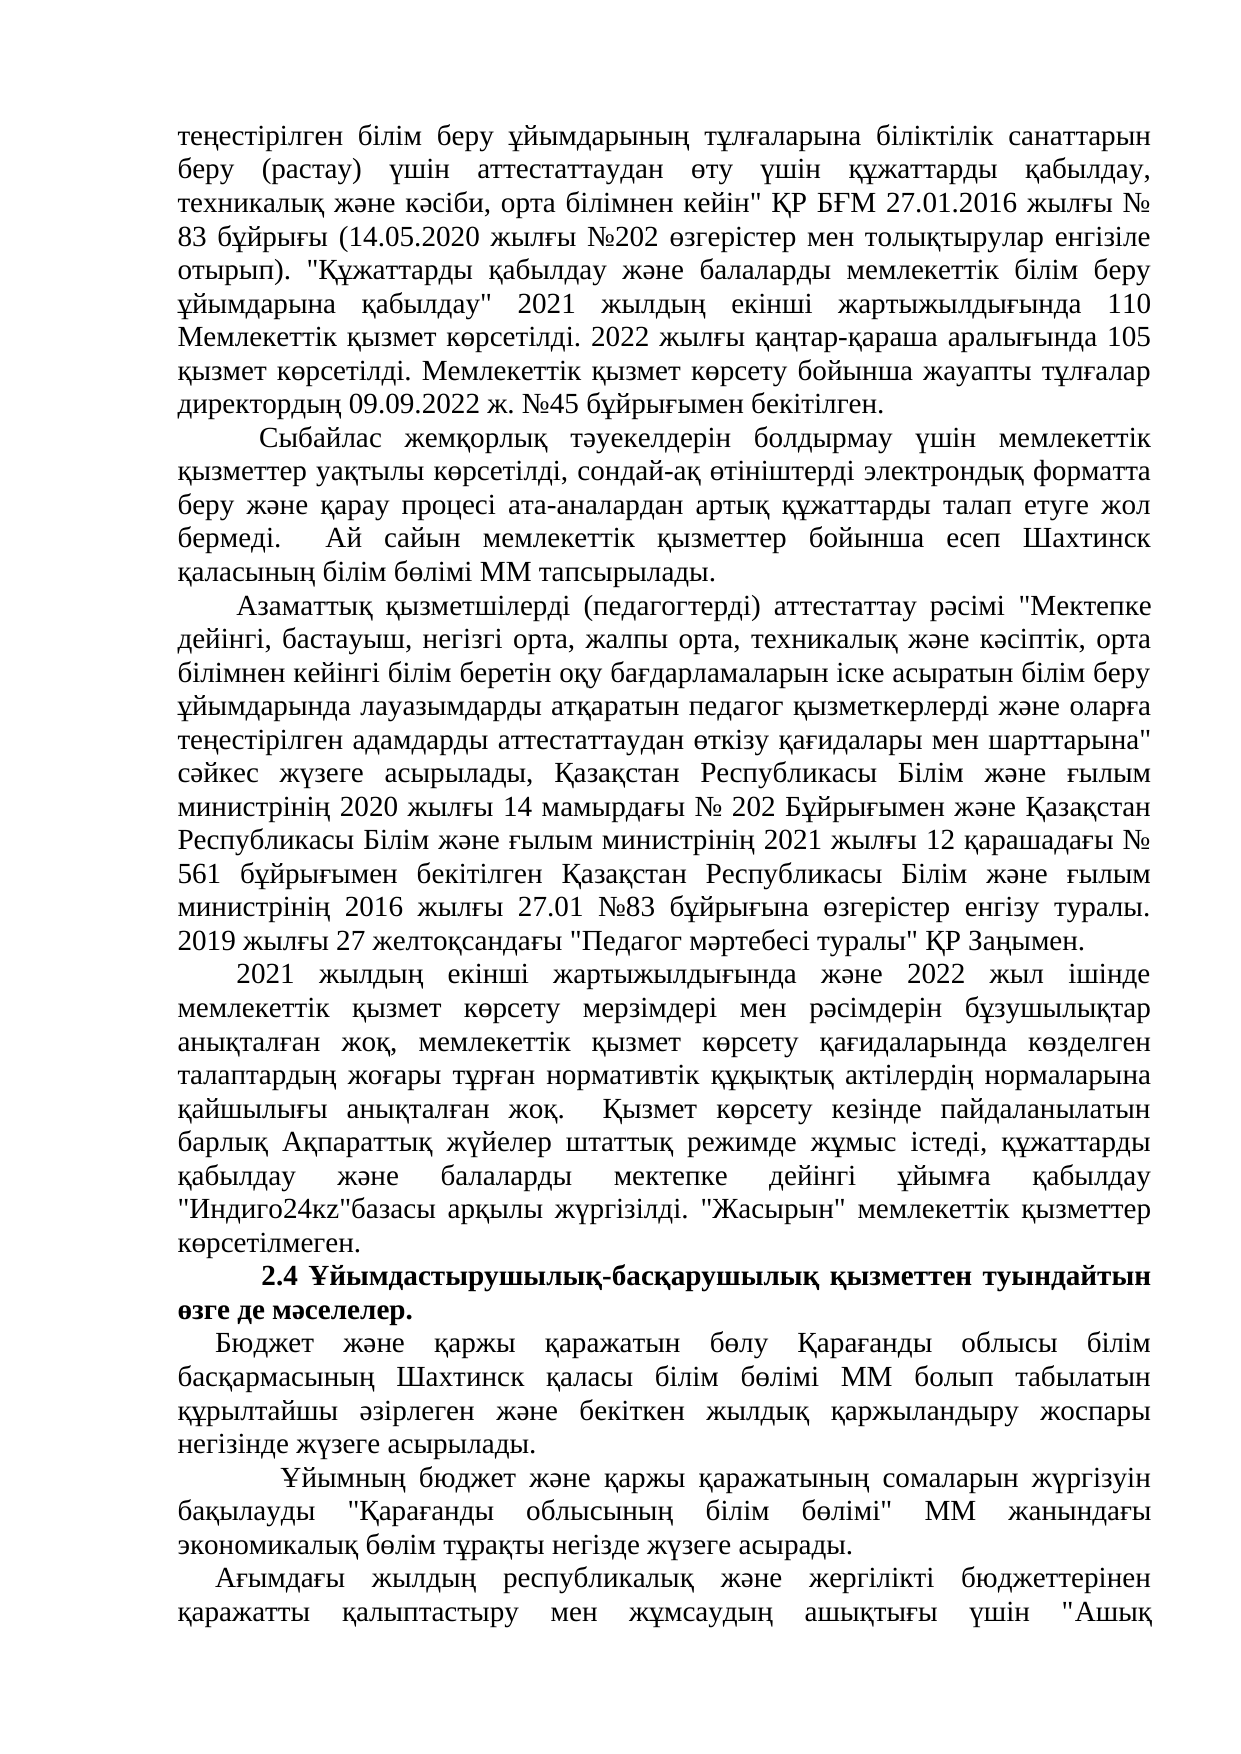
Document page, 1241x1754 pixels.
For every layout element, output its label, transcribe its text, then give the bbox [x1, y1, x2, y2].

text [177, 118, 1152, 420]
text 2021 жылдың екінші жартыжылдығында және 2022 жыл ішінде мемлекеттік қызмет көрсету мерзімдері мен рәсімдерін бұзушылықтар анықталған жоқ, мемлекеттік қызмет көрсету қағидаларында көзделген талаптардың жоғары тұрған нормативтік құқықтық актілердің нормаларына қайшылығы анықталған жоқ. Қызмет көрсету кезінде пайдаланылатын барлық Ақпараттық жүйелер штаттық режимде жұмыс істеді, құжаттарды қабылдау және балаларды мектепке дейінгі ұйымға қабылдау "Индиго24кz"базасы арқылы жүргізілді. "Жасырын" мемлекеттік қызметтер көрсетілмеген. [177, 957, 1152, 1258]
text Сыбайлас жемқорлық тәуекелдерін болдырмау үшін мемлекеттік қызметтер уақтылы көрсетілді, сондай-ақ өтініштерді электрондық форматта беру және қарау процесі ата-аналардан артық құжаттарды талап етуге жол бермеді. Ай сайын мемлекеттік қызметтер бойынша есеп Шахтинск қаласының білім бөлімі ММ тапсырылады. [177, 420, 1152, 588]
text 2.4 Ұйымдастырушылық-басқарушылық қызметтен туындайтын өзге де мәселелер. [177, 1258, 1152, 1326]
text Азаматтық қызметшілерді (педагогтерді) аттестаттау рәсімі "Мектепке дейінгі, бастауыш, негізгі орта, жалпы орта, техникалық және кәсіптік, орта білімнен кейінгі білім беретін оқу бағдарламаларын іске асыратын білім беру ұйымдарында лауазымдарды атқаратын педагог қызметкерлерді және оларға теңестірілген адамдарды аттестаттаудан өткізу қағидалары мен шарттарына" сәйкес жүзеге асырылады, Қазақстан Республикасы Білім және ғылым министрінің 2020 жылғы 14 мамырдағы № 202 Бұйрығымен және Қазақстан Республикасы Білім және ғылым министрінің 2021 жылғы 12 қарашадағы № 561 бұйрығымен бекітілген Қазақстан Республикасы Білім және ғылым министрінің 2016 жылғы 27.01 №83 бұйрығына өзгерістер енгізу туралы. 2019 жылғы 27 желтоқсандағы "Педагог мәртебесі туралы" ҚР Заңымен. [177, 588, 1152, 957]
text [177, 1560, 1152, 1627]
text Бюджет және қаржы қаражатын бөлу Қарағанды облысы білім басқармасының Шахтинск қаласы білім бөлімі ММ болып табылатын құрылтайшы әзірлеген және бекіткен жылдық қаржыландыру жоспары негізінде жүзеге асырылады. [177, 1326, 1152, 1460]
text Ұйымның бюджет және қаржы қаражатының сомаларын жүргізуін бақылауды "Қарағанды облысының білім бөлімі" ММ жанындағы экономикалық бөлім тұрақты негізде жүзеге асырады. [177, 1460, 1152, 1560]
